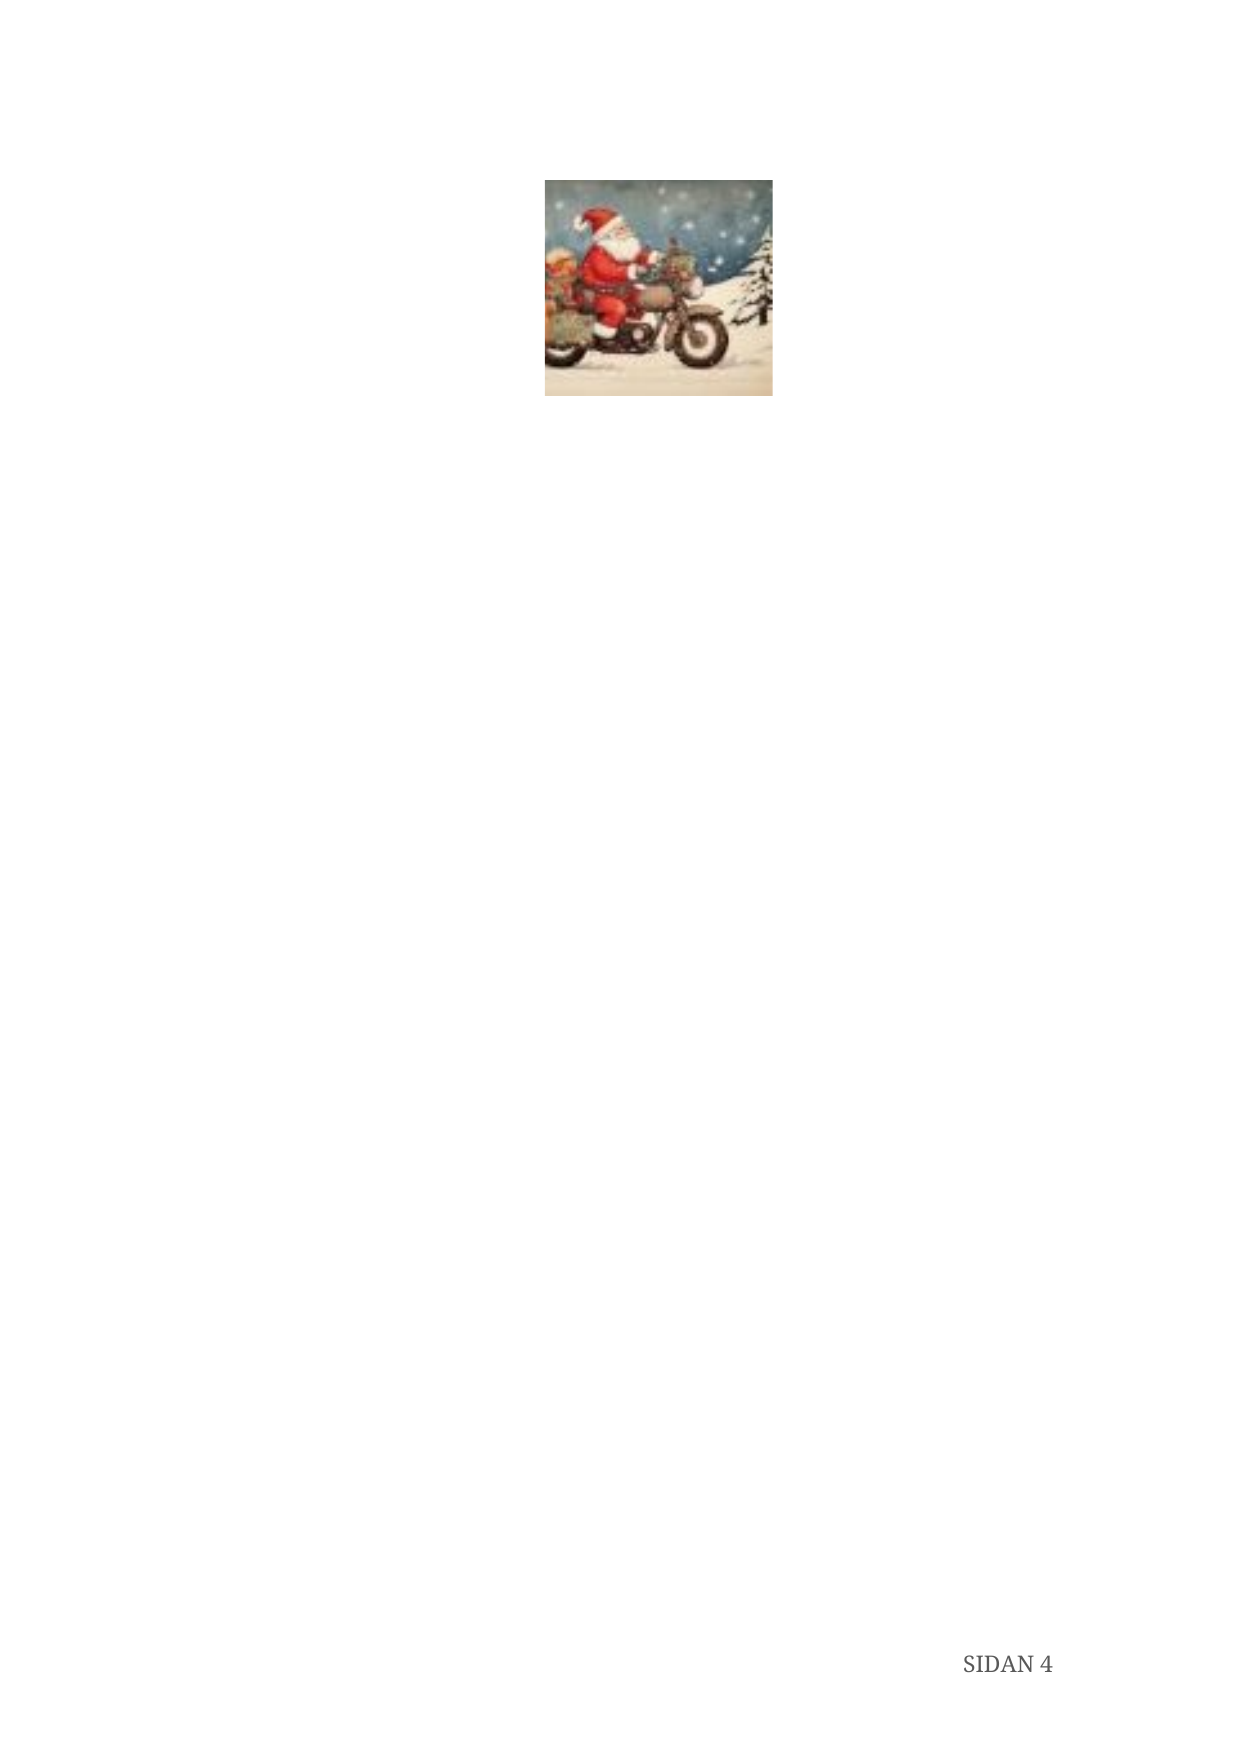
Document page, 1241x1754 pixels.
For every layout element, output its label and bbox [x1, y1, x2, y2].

picture [544, 180, 773, 396]
